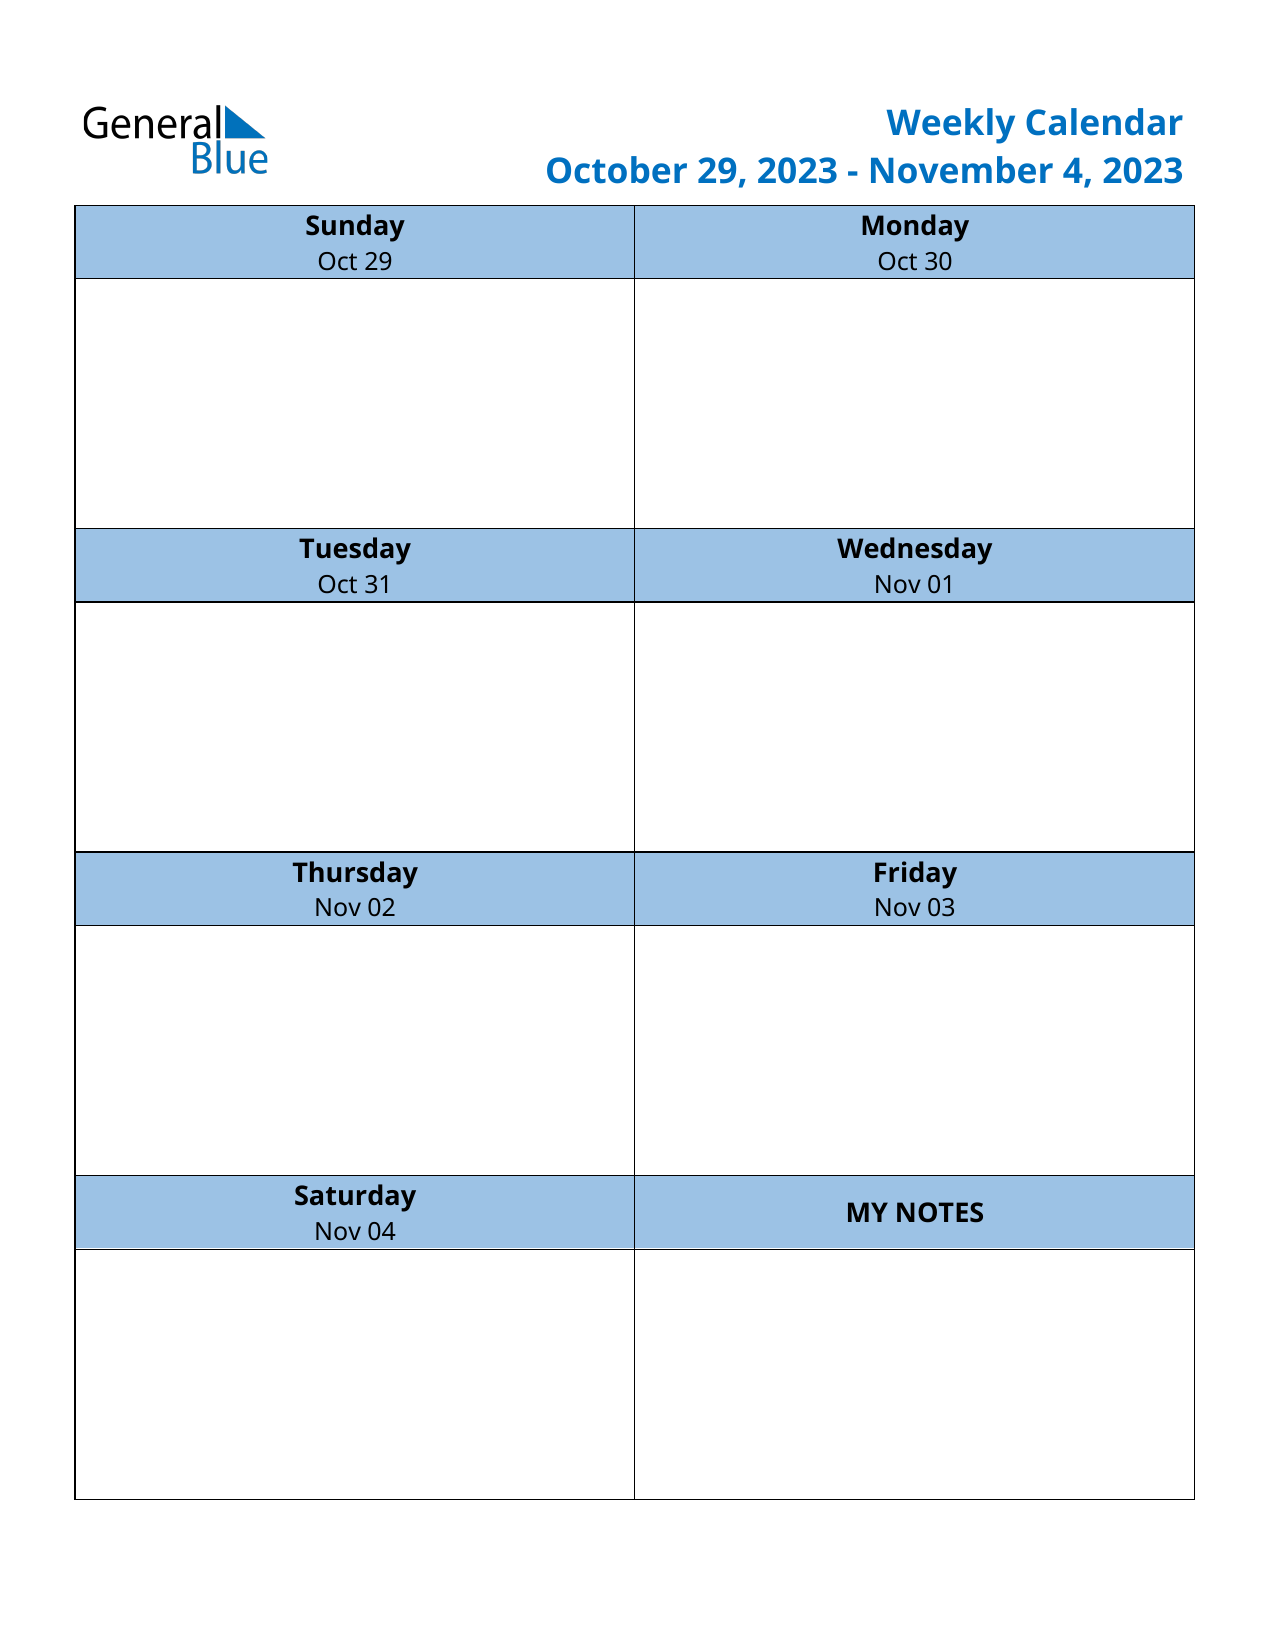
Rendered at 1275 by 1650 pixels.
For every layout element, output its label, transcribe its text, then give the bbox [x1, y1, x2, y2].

table_cell [635, 279, 1194, 528]
table_cell [635, 926, 1194, 1175]
table_cell Sunday Oct 29 [76, 206, 634, 278]
table_cell [635, 603, 1194, 851]
table_header Weekly Calendar October 29, 2023 - November 4, 2023 [75, 75, 1195, 205]
table_cell [76, 603, 634, 851]
table_cell MY NOTES [635, 1176, 1194, 1248]
table_cell [635, 1250, 1194, 1498]
table_cell Tuesday Oct 31 [76, 529, 634, 601]
table_cell [76, 279, 634, 528]
table_cell Friday Nov 03 [635, 853, 1194, 925]
picture [83, 105, 268, 174]
table_cell Saturday Nov 04 [76, 1176, 634, 1248]
table_cell Thursday Nov 02 [76, 853, 634, 925]
table_cell Wednesday Nov 01 [635, 529, 1194, 601]
table_cell Monday Oct 30 [635, 206, 1194, 278]
table_cell [76, 1250, 634, 1498]
table_cell [76, 926, 634, 1175]
